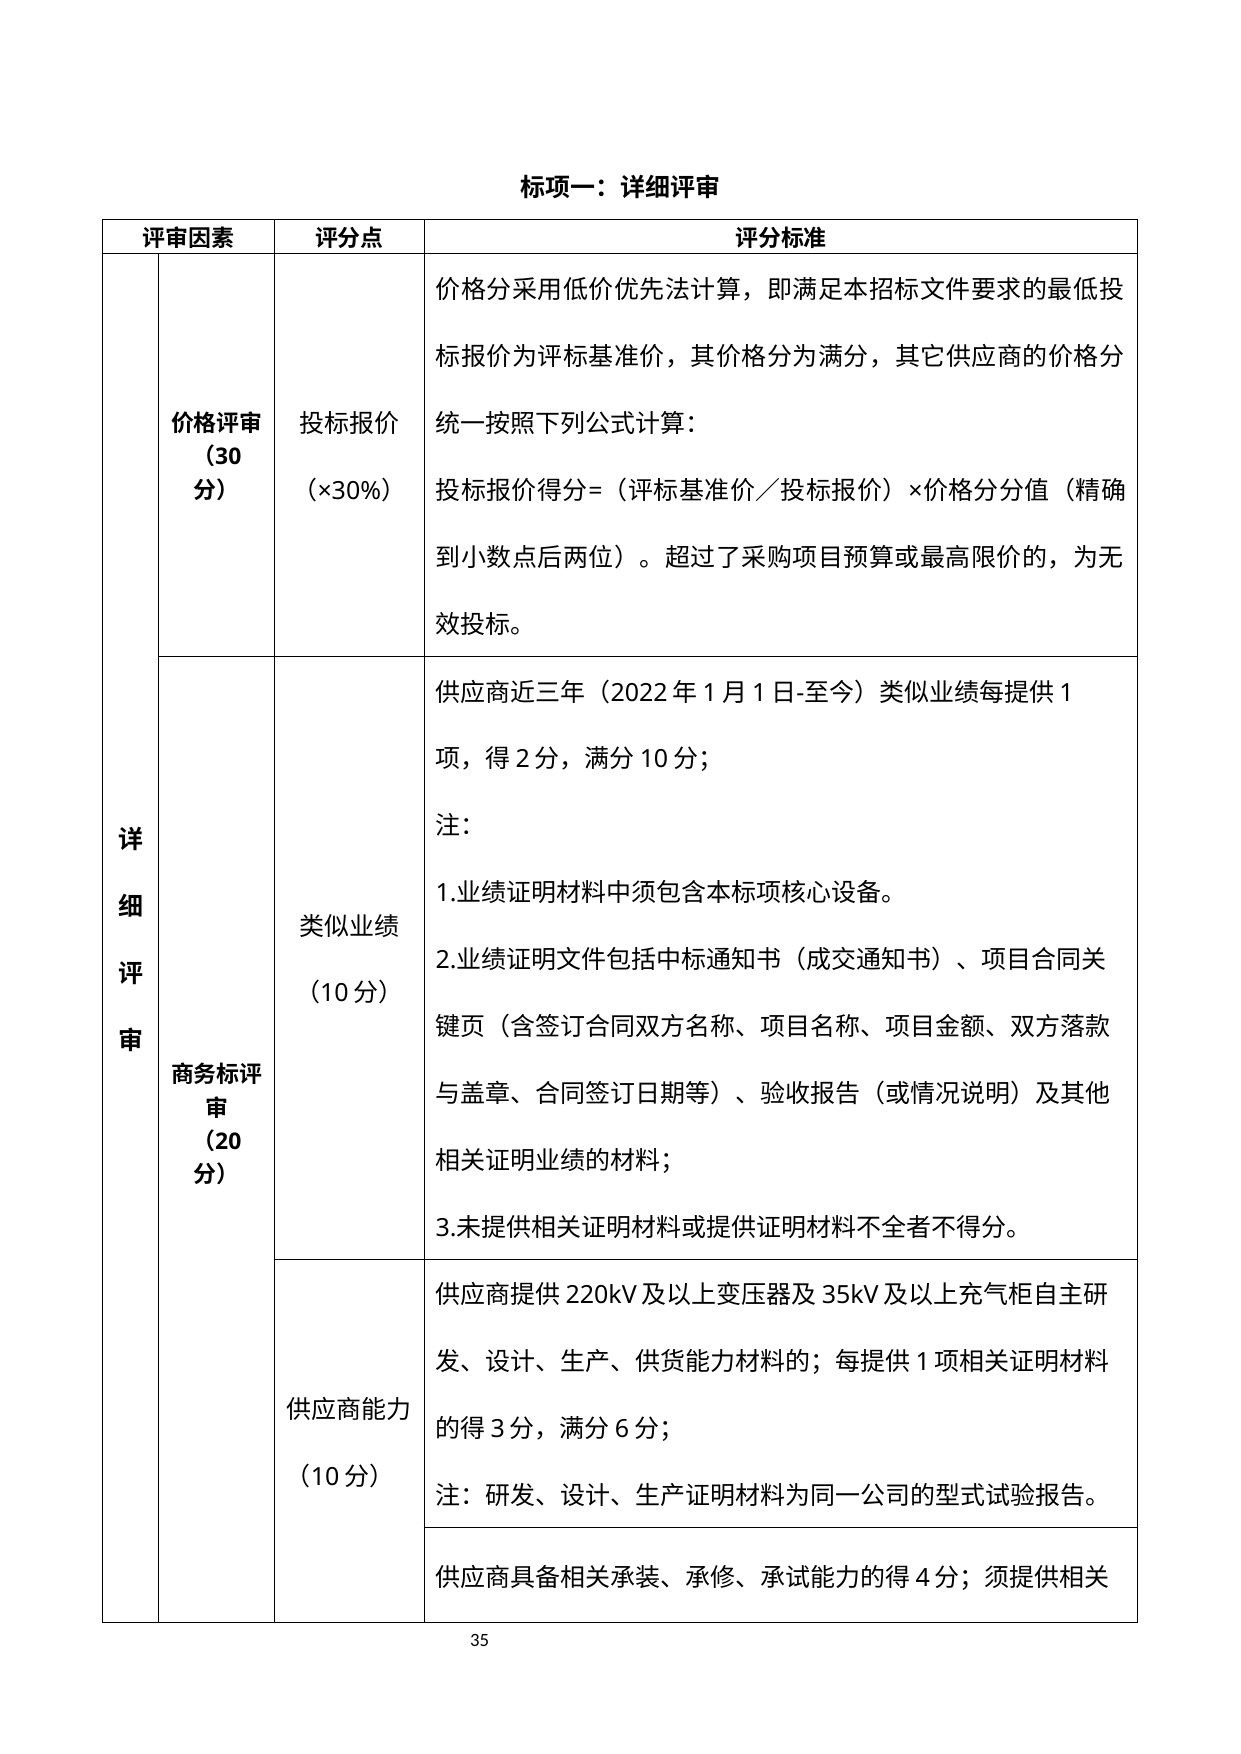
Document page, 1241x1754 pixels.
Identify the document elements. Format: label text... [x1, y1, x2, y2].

table_cell 商务标评审 （20分） [159, 657, 274, 1622]
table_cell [425, 1528, 1137, 1622]
table_header 评分点 [275, 220, 424, 253]
table_cell 投标报价 （×30%） [275, 254, 424, 656]
table_cell 价格评审（30分） [159, 254, 274, 656]
table_cell 供应商提供220kV及以上变压器及35kV及以上充气柜自主研发、设计、生产、供货能力材料的；每提供1项相关证明材料的得3分，满分6分； 注：研发、设计、生产证明材料为同一公司的型式试验报告。 [425, 1260, 1137, 1527]
table_cell 价格分采用低价优先法计算，即满足本招标文件要求的最低投标报价为评标基准价，其价格分为满分，其它供应商的价格分统一按照下列公式计算： 投标报价得分=（评标基准价／投标报价）×价格分分值（精确到小数点后两位）。超过了采购项目预算或最高限价的，为无效投标。 [425, 254, 1137, 656]
text 标项一：详细评审 [118, 152, 1122, 219]
table_cell 类似业绩 （10分） [275, 657, 424, 1258]
table_header 评分标准 [425, 220, 1137, 253]
table_cell 详细 评审 [103, 254, 158, 1622]
table_cell 供应商近三年（2022年1月1日-至今）类似业绩每提供1项，得2分，满分10分； 注： 1.业绩证明材料中须包含本标项核心设备。 2.业绩证明文件包括中标通知书（成交通知书）、项目合同关键页（含签订合同双方名称、项目名称、项目金额、双方落款与盖章、合同签订日期等）、验收报告（或情况说明）及其他相关证明业绩的材料； 3.未提供相关证明材料或提供证明材料不全者不得分。 [425, 657, 1137, 1258]
table_header 评审因素 [103, 220, 274, 253]
table_cell 供应商能力 （10分） [275, 1260, 424, 1622]
